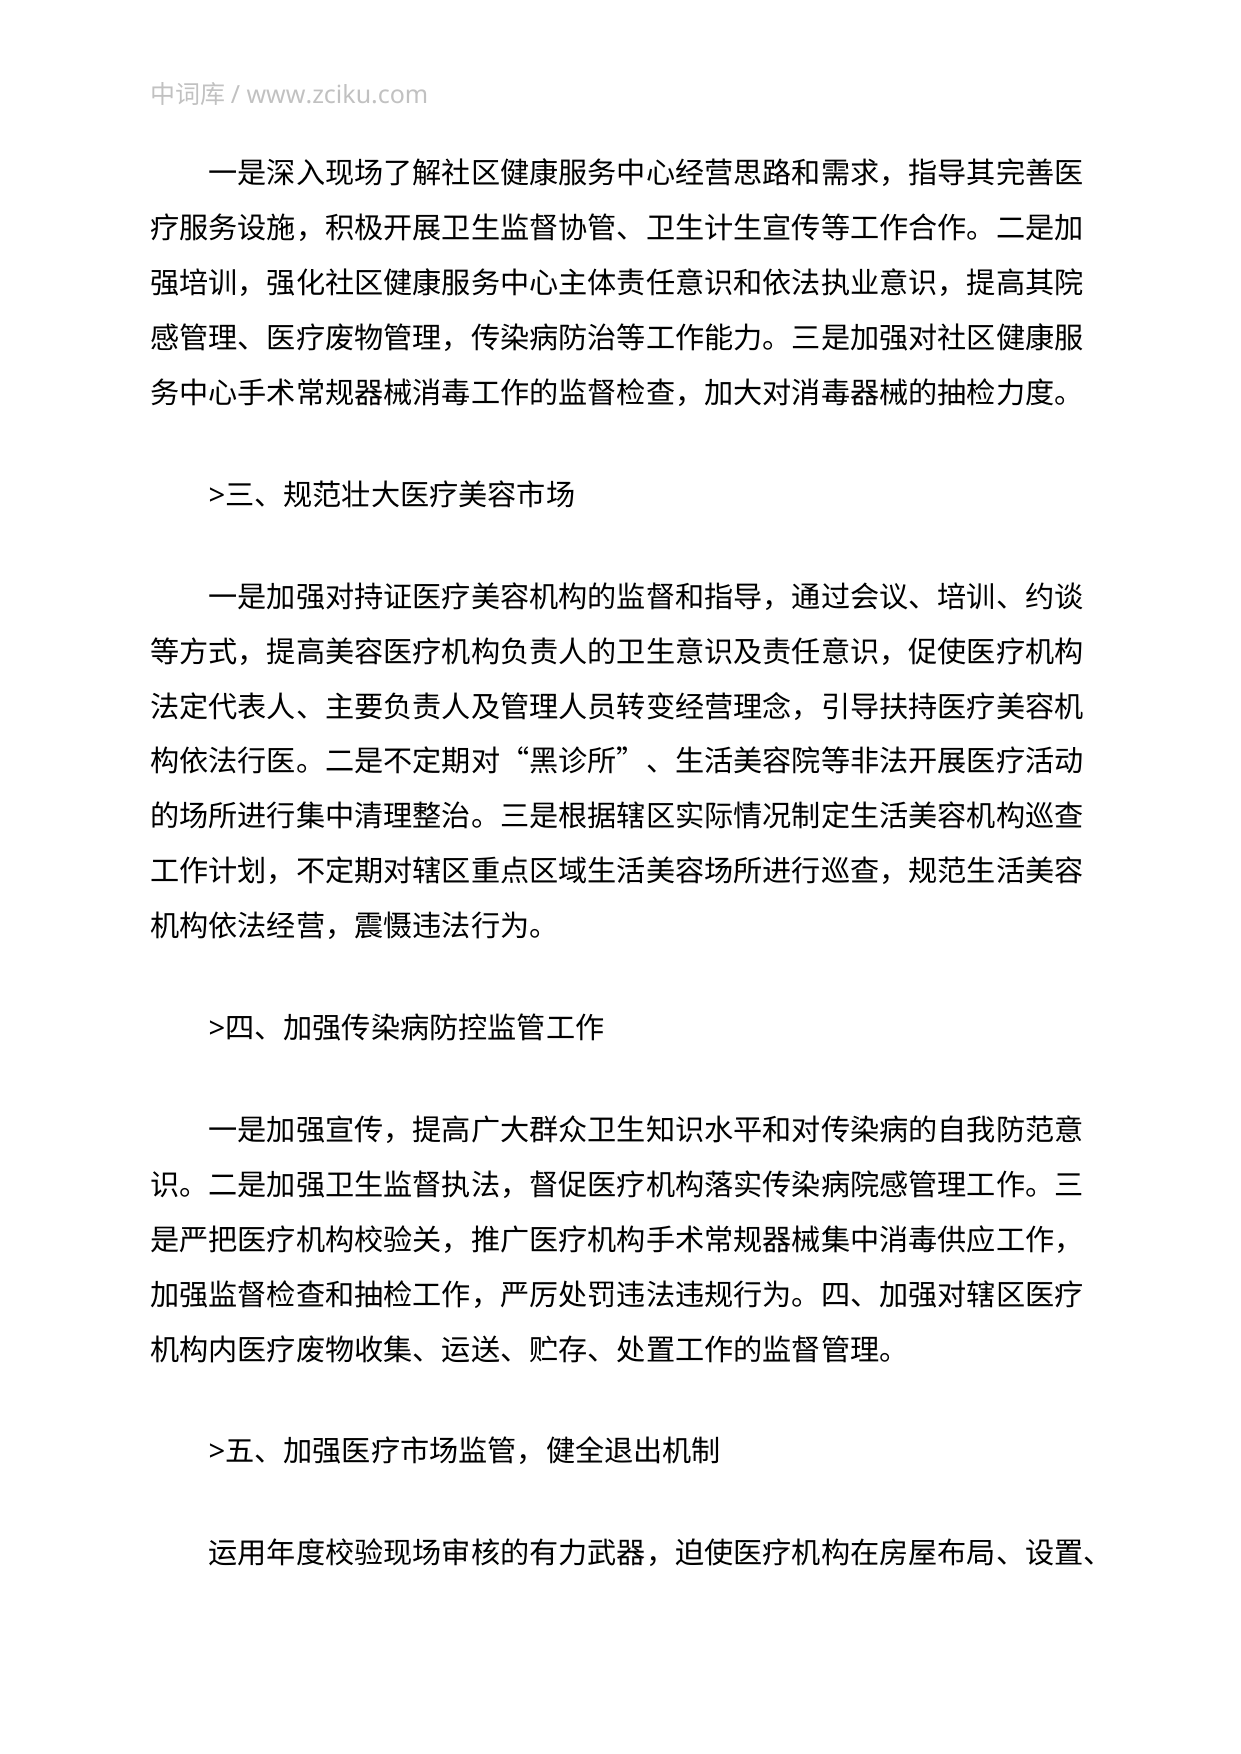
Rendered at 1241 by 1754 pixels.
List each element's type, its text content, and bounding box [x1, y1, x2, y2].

text >三、规范壮大医疗美容市场 [150, 471, 1090, 514]
text 一是加强对持证医疗美容机构的监督和指导，通过会议、培训、约谈等方式，提高美容医疗机构负责人的卫生意识及责任意识，促使医疗机构法定代表人、主要负责人及管理人员转变经营理念，引导扶持医疗美容机构依法行医。二是不定期对“黑诊所”、生活美容院等非法开展医疗活动的场所进行集中清理整治。三是根据辖区实际情况制定生活美容机构巡查工作计划，不定期对辖区重点区域生活美容场所进行巡查，规范生活美容机构依法经营，震慑违法行为。 [150, 573, 1090, 945]
text 一是深入现场了解社区健康服务中心经营思路和需求，指导其完善医疗服务设施，积极开展卫生监督协管、卫生计生宣传等工作合作。二是加强培训，强化社区健康服务中心主体责任意识和依法执业意识，提高其院感管理、医疗废物管理，传染病防治等工作能力。三是加强对社区健康服务中心手术常规器械消毒工作的监督检查，加大对消毒器械的抽检力度。 [150, 150, 1090, 412]
text >四、加强传染病防控监管工作 [150, 1004, 1090, 1047]
text >五、加强医疗市场监管，健全退出机制 [150, 1428, 1090, 1470]
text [150, 1530, 1090, 1572]
text 一是加强宣传，提高广大群众卫生知识水平和对传染病的自我防范意识。二是加强卫生监督执法，督促医疗机构落实传染病院感管理工作。三是严把医疗机构校验关，推广医疗机构手术常规器械集中消毒供应工作，加强监督检查和抽检工作，严厉处罚违法违规行为。四、加强对辖区医疗机构内医疗废物收集、运送、贮存、处置工作的监督管理。 [150, 1106, 1090, 1368]
